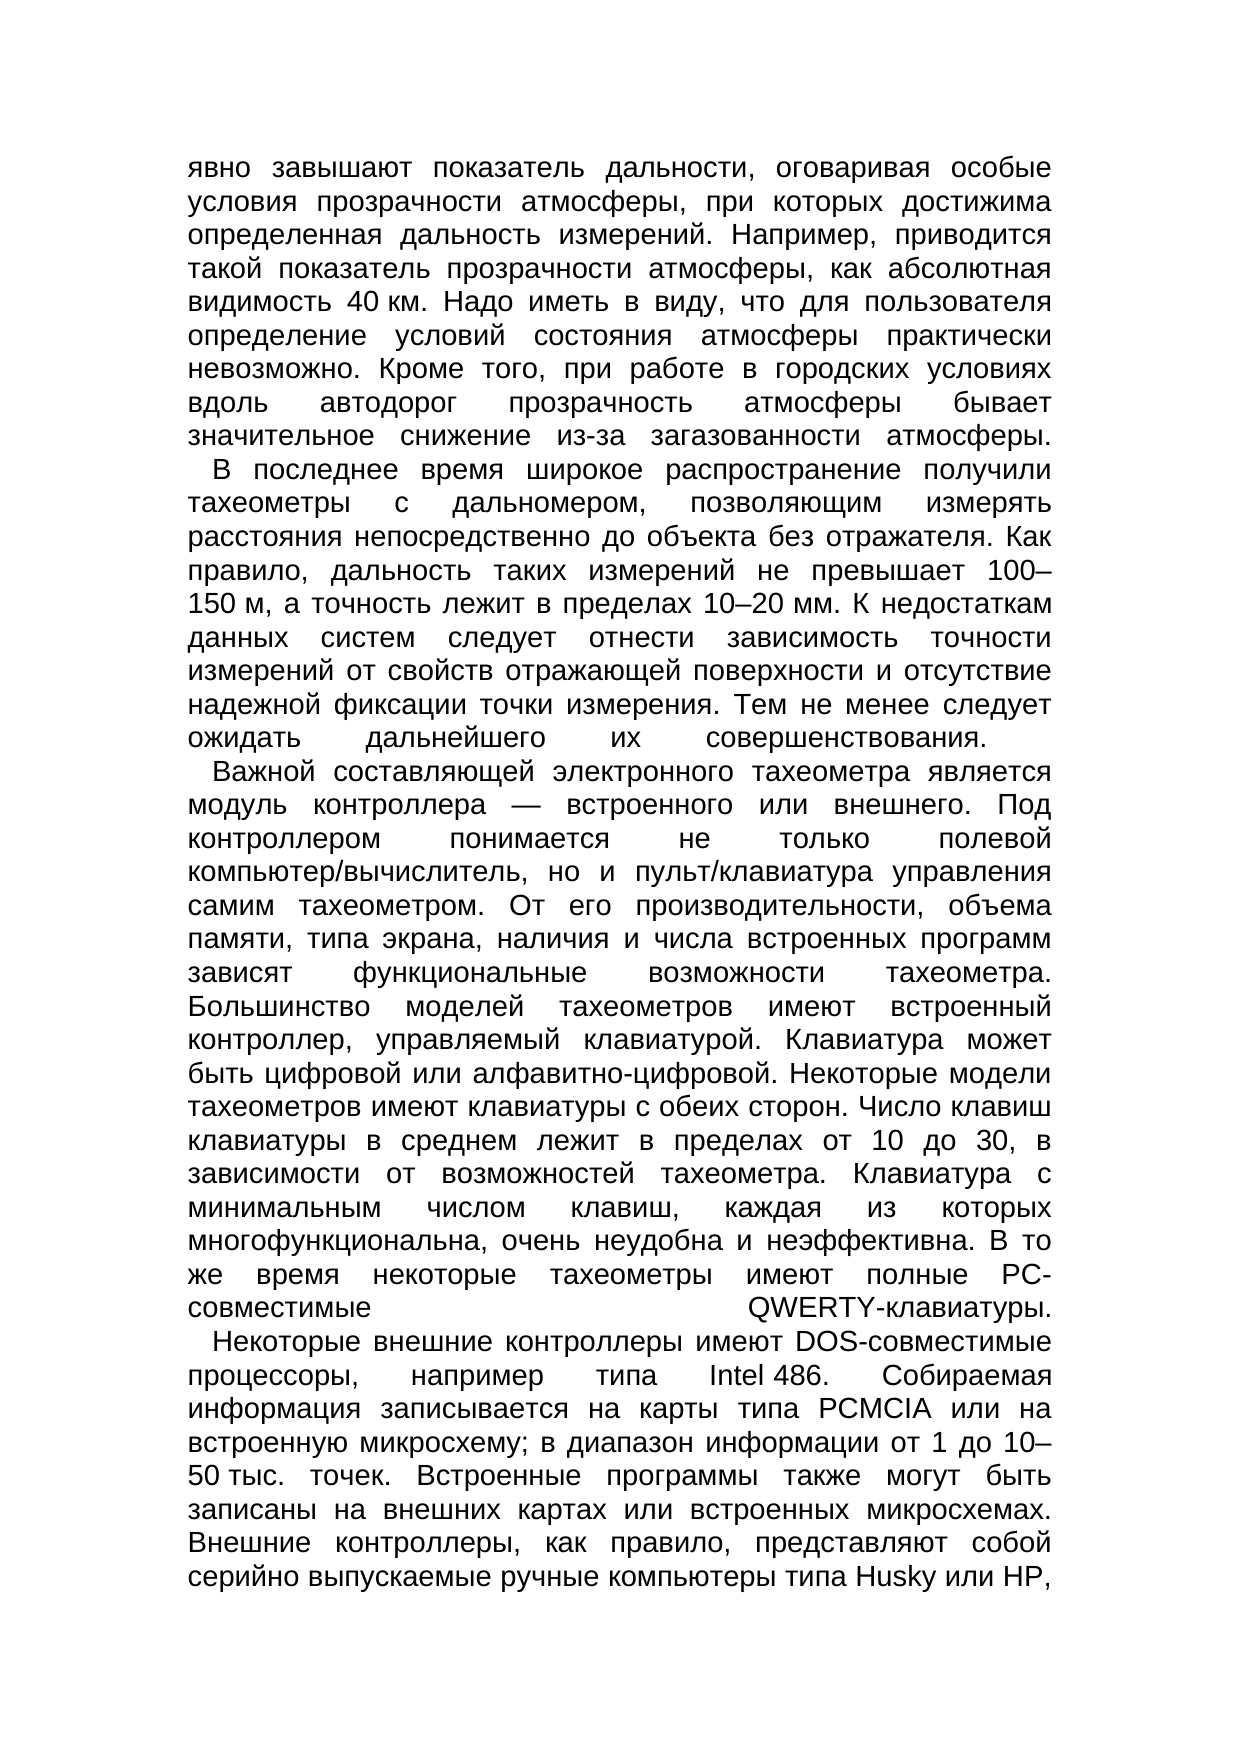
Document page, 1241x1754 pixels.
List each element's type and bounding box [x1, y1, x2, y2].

text [187, 150, 1053, 1592]
